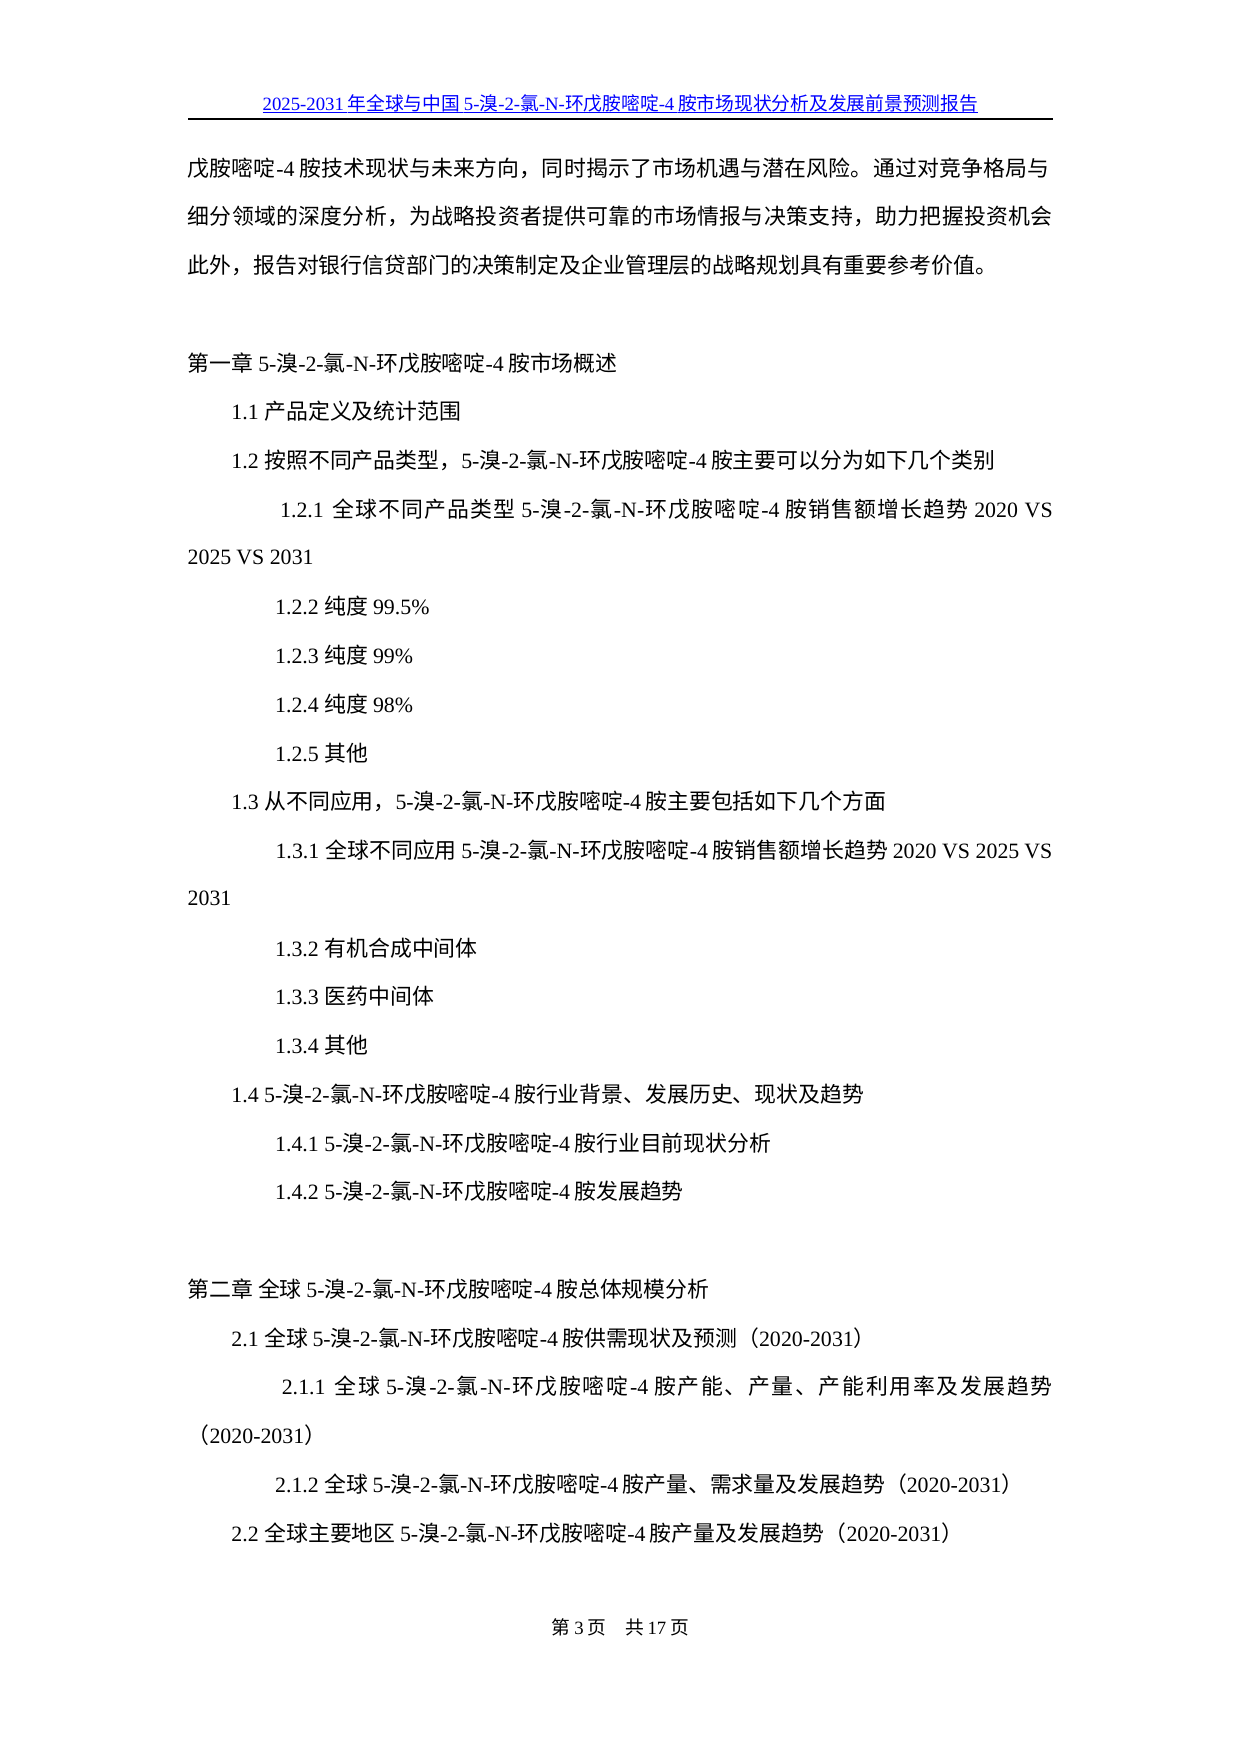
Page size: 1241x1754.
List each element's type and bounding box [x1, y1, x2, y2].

text [187, 150, 1053, 1548]
